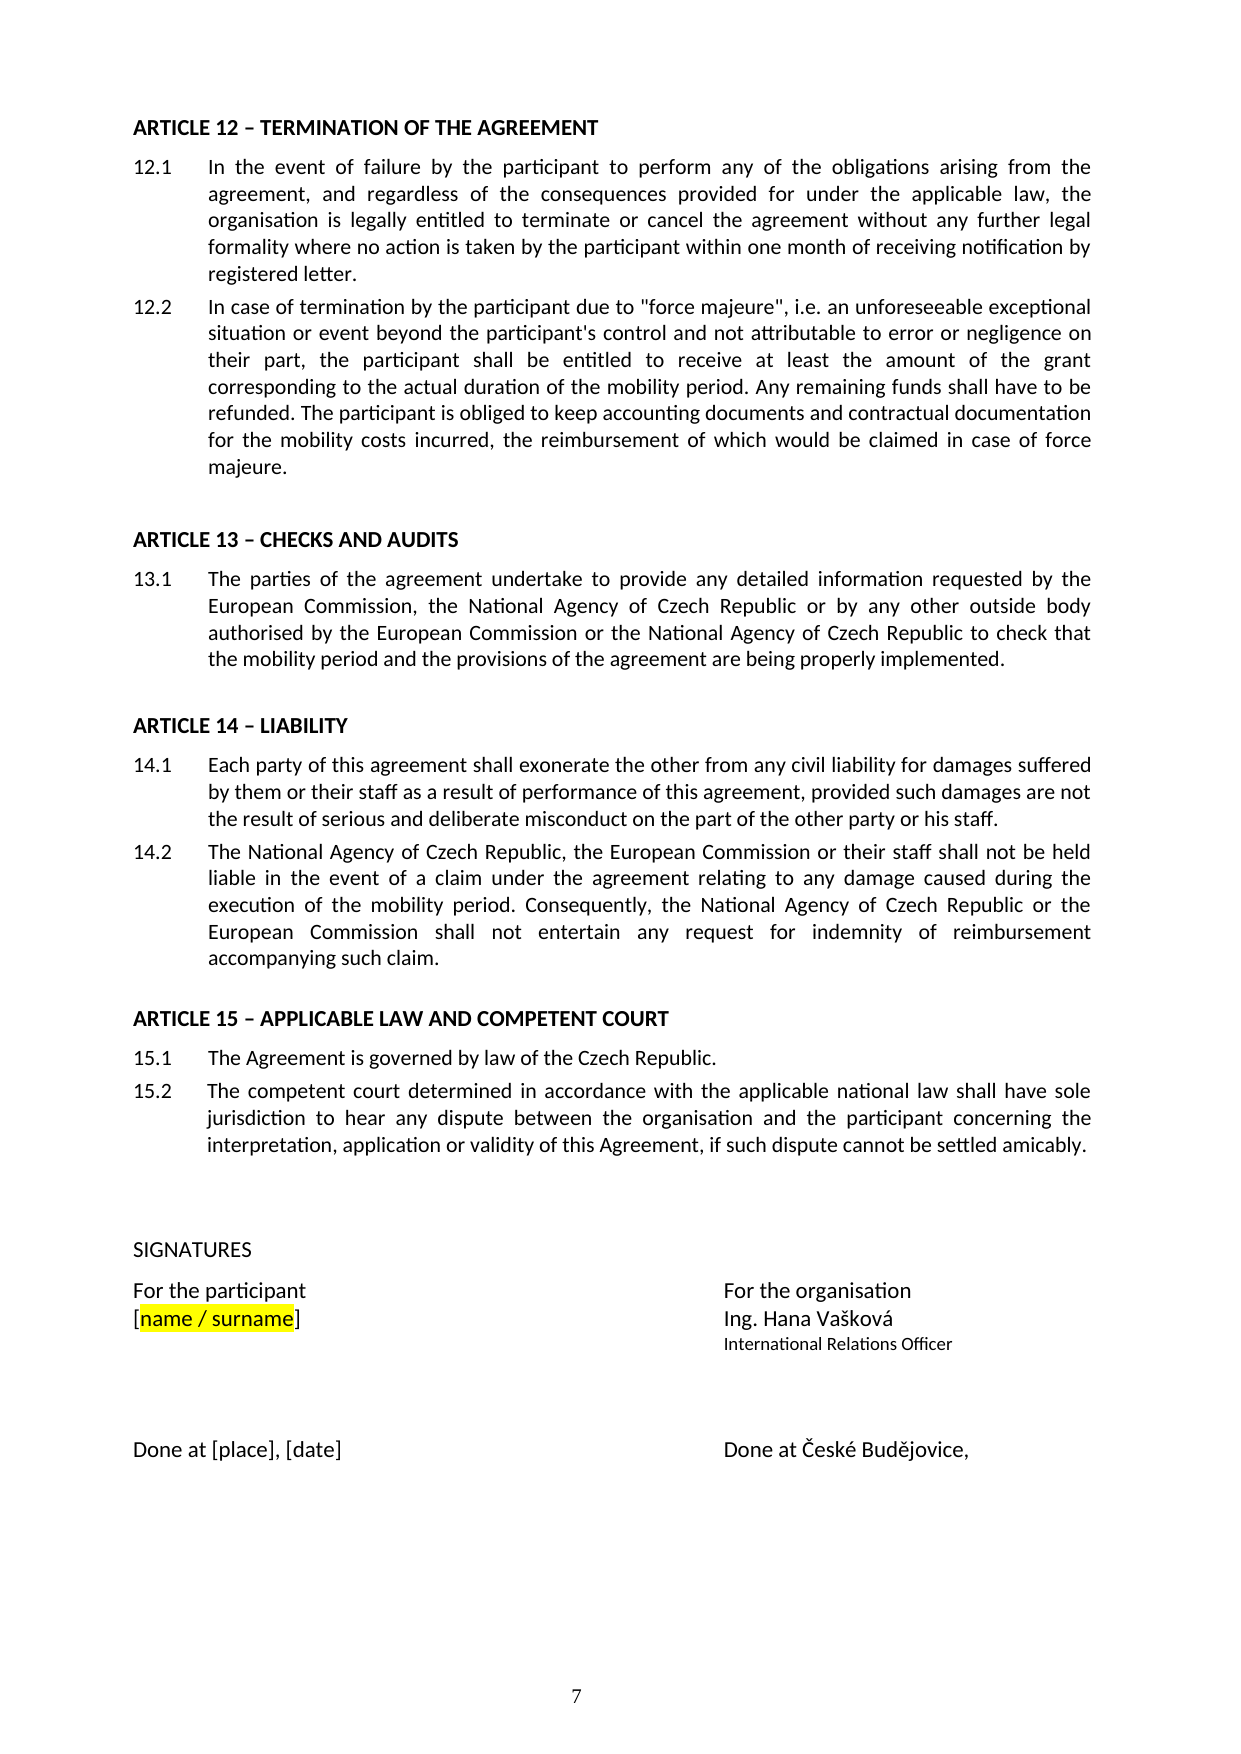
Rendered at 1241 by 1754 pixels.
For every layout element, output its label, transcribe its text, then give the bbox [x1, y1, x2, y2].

text 13.1 The parties of the agreement undertake to provide any detailed information requested by the European Commission, the National Agency of Czech Republic or by any other outside body authorised by the European Commission or the National Agency of Czech Republic to check that the mobility period and the provisions of the agreement are being properly implemented. [133, 565, 1092, 672]
text 15.2 The competent court determined in accordance with the applicable national law shall have sole jurisdiction to hear any dispute between the organisation and the participant concerning the interpretation, application or validity of this Agreement, if such dispute cannot be settled amicably. [133, 1077, 1092, 1157]
subtitle ARTICLE 13 – CHEcks and audits [133, 525, 1092, 553]
text SIGNATURES [133, 1236, 1092, 1263]
subtitle ARTIcle 15 – applicable law and competent court [133, 1004, 1092, 1032]
text 12.2 In case of termination by the participant due to "force majeure", i.e. an unforeseeable exceptional situation or event beyond the participant's control and not attributable to error or negligence on their part, the participant shall be entitled to receive at least the amount of the grant corresponding to the actual duration of the mobility period. Any remaining funds shall have to be refunded. The participant is obliged to keep accounting documents and contractual documentation for the mobility costs incurred, the reimbursement of which would be claimed in case of force majeure. [133, 293, 1092, 479]
subtitle ARTICLE 14 – LIABILITY [133, 711, 1092, 739]
text 14.1 Each party of this agreement shall exonerate the other from any civil liability for damages suffered by them or their staff as a result of performance of this agreement, provided such damages are not the result of serious and deliberate misconduct on the part of the other party or his staff. [133, 752, 1092, 832]
subtitle ARTICLE 12 – termination of the agreement [133, 113, 1092, 141]
text Done at [place], [date] Done at České Budějovice, [133, 1435, 1092, 1463]
text For the participant For the organisation [133, 1276, 1092, 1304]
text 12.1 In the event of failure by the participant to perform any of the obligations arising from the agreement, and regardless of the consequences provided for under the applicable law, the organisation is legally entitled to terminate or cancel the agreement without any further legal formality where no action is taken by the participant within one month of receiving notification by registered letter. [133, 153, 1092, 287]
text International Relations Officer [133, 1332, 1092, 1355]
text [name / surname] Ing. Hana Vašková [294, 1304, 1092, 1332]
text 14.2 The National Agency of Czech Republic, the European Commission or their staff shall not be held liable in the event of a claim under the agreement relating to any damage caused during the execution of the mobility period. Consequently, the National Agency of Czech Republic or the European Commission shall not entertain any request for indemnity of reimbursement accompanying such claim. [133, 838, 1092, 971]
text 15.1 The Agreement is governed by law of the Czech Republic. [133, 1044, 1092, 1071]
